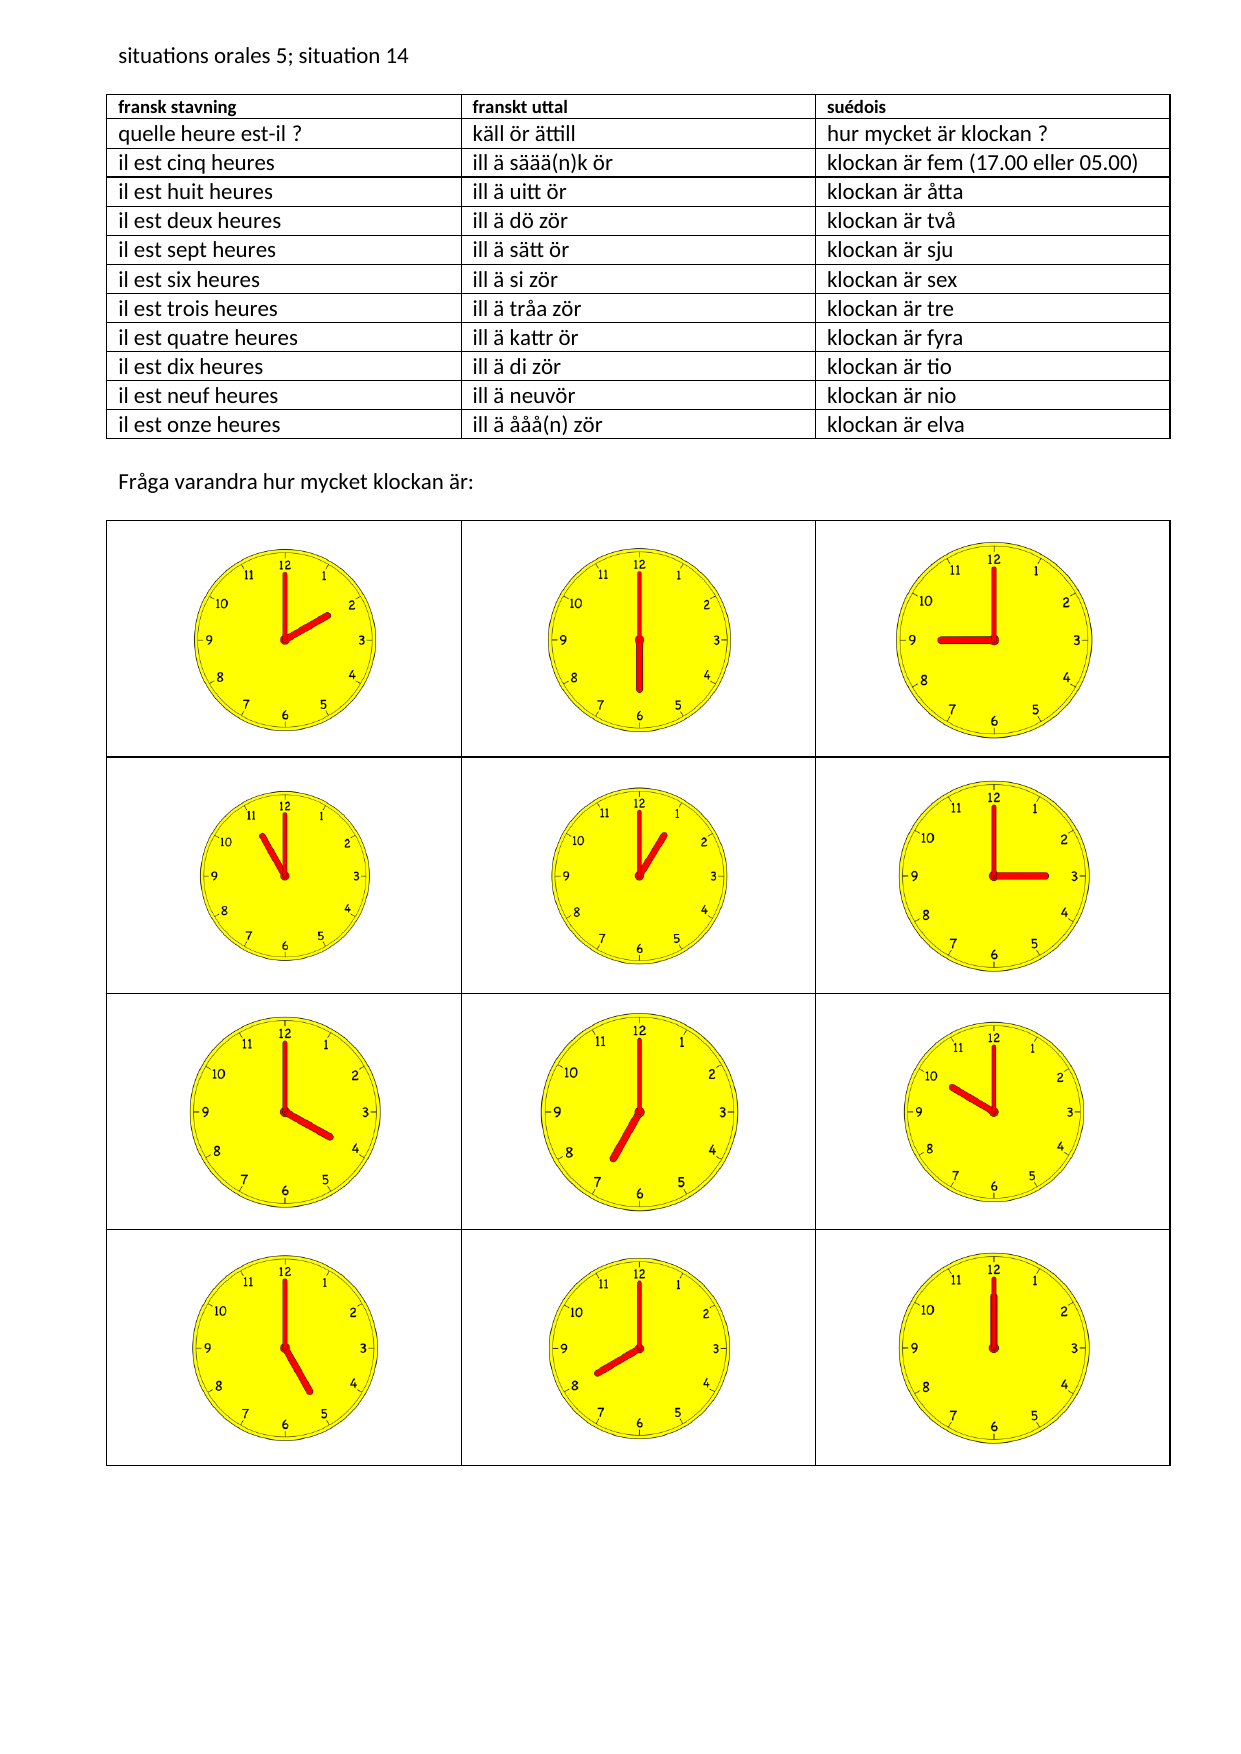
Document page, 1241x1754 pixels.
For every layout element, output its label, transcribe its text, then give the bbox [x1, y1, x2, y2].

table_cell [462, 1230, 815, 1465]
table_cell klockan är nio [816, 381, 1169, 409]
table_cell il est trois heures [107, 294, 461, 322]
table_cell ill ä tråa zör [462, 294, 815, 322]
text Fråga varandra hur mycket klockan är: [118, 467, 1199, 495]
table_cell [107, 994, 461, 1229]
table_cell ill ä ååå(n) zör [462, 410, 815, 438]
text situations orales 5; situation 14 [118, 41, 1199, 69]
table_cell quelle heure est-il ? [107, 119, 461, 147]
table_cell il est quatre heures [107, 323, 461, 351]
table_header fransk stavning [107, 95, 461, 118]
table_header franskt uttal [462, 95, 815, 118]
table_cell il est cinq heures [107, 149, 461, 176]
table_cell il est neuf heures [107, 381, 461, 409]
table_cell klockan är fem (17.00 eller 05.00) [816, 149, 1169, 176]
picture [892, 1011, 1094, 1212]
table_cell hur mycket är klockan ? [816, 119, 1169, 147]
table_cell klockan är tio [816, 352, 1169, 380]
table_cell käll ör ättill [462, 119, 815, 147]
table_cell [816, 1230, 1169, 1465]
table_header [816, 521, 1169, 756]
picture [536, 536, 741, 742]
table_header [462, 521, 815, 756]
picture [537, 1246, 740, 1449]
table_cell ill ä säää(n)k ör [462, 149, 815, 176]
picture [540, 776, 737, 974]
table_cell klockan är tre [816, 294, 1169, 322]
table_cell klockan är åtta [816, 178, 1169, 206]
table_header suédois [816, 95, 1169, 118]
table_cell il est sept heures [107, 236, 461, 264]
table_cell [462, 758, 815, 993]
table_cell ill ä sätt ör [462, 236, 815, 264]
table_cell klockan är sex [816, 265, 1169, 293]
table_cell [107, 758, 461, 993]
picture [189, 780, 379, 970]
table_cell ill ä kattr ör [462, 323, 815, 351]
picture [182, 537, 386, 741]
table_cell il est huit heures [107, 178, 461, 206]
picture [177, 1004, 391, 1218]
table_cell klockan är fyra [816, 323, 1169, 351]
table_cell il est deux heures [107, 207, 461, 234]
picture [886, 768, 1100, 982]
table_cell klockan är två [816, 207, 1169, 234]
table_cell ill ä uitt ör [462, 178, 815, 206]
picture [886, 1241, 1100, 1454]
table_cell [816, 994, 1169, 1229]
table_cell ill ä di zör [462, 352, 815, 380]
table_cell ill ä dö zör [462, 207, 815, 234]
table_cell ill ä neuvör [462, 381, 815, 409]
table_cell klockan är elva [816, 410, 1169, 438]
picture [883, 529, 1103, 749]
table_cell il est dix heures [107, 352, 461, 380]
table_cell ill ä si zör [462, 265, 815, 293]
table_cell il est onze heures [107, 410, 461, 438]
table_cell [107, 1230, 461, 1465]
picture [180, 1244, 388, 1451]
picture [528, 1000, 749, 1222]
table_cell [462, 994, 815, 1229]
table_cell [816, 758, 1169, 993]
table_header [107, 521, 461, 756]
table_cell il est six heures [107, 265, 461, 293]
table_cell klockan är sju [816, 236, 1169, 264]
